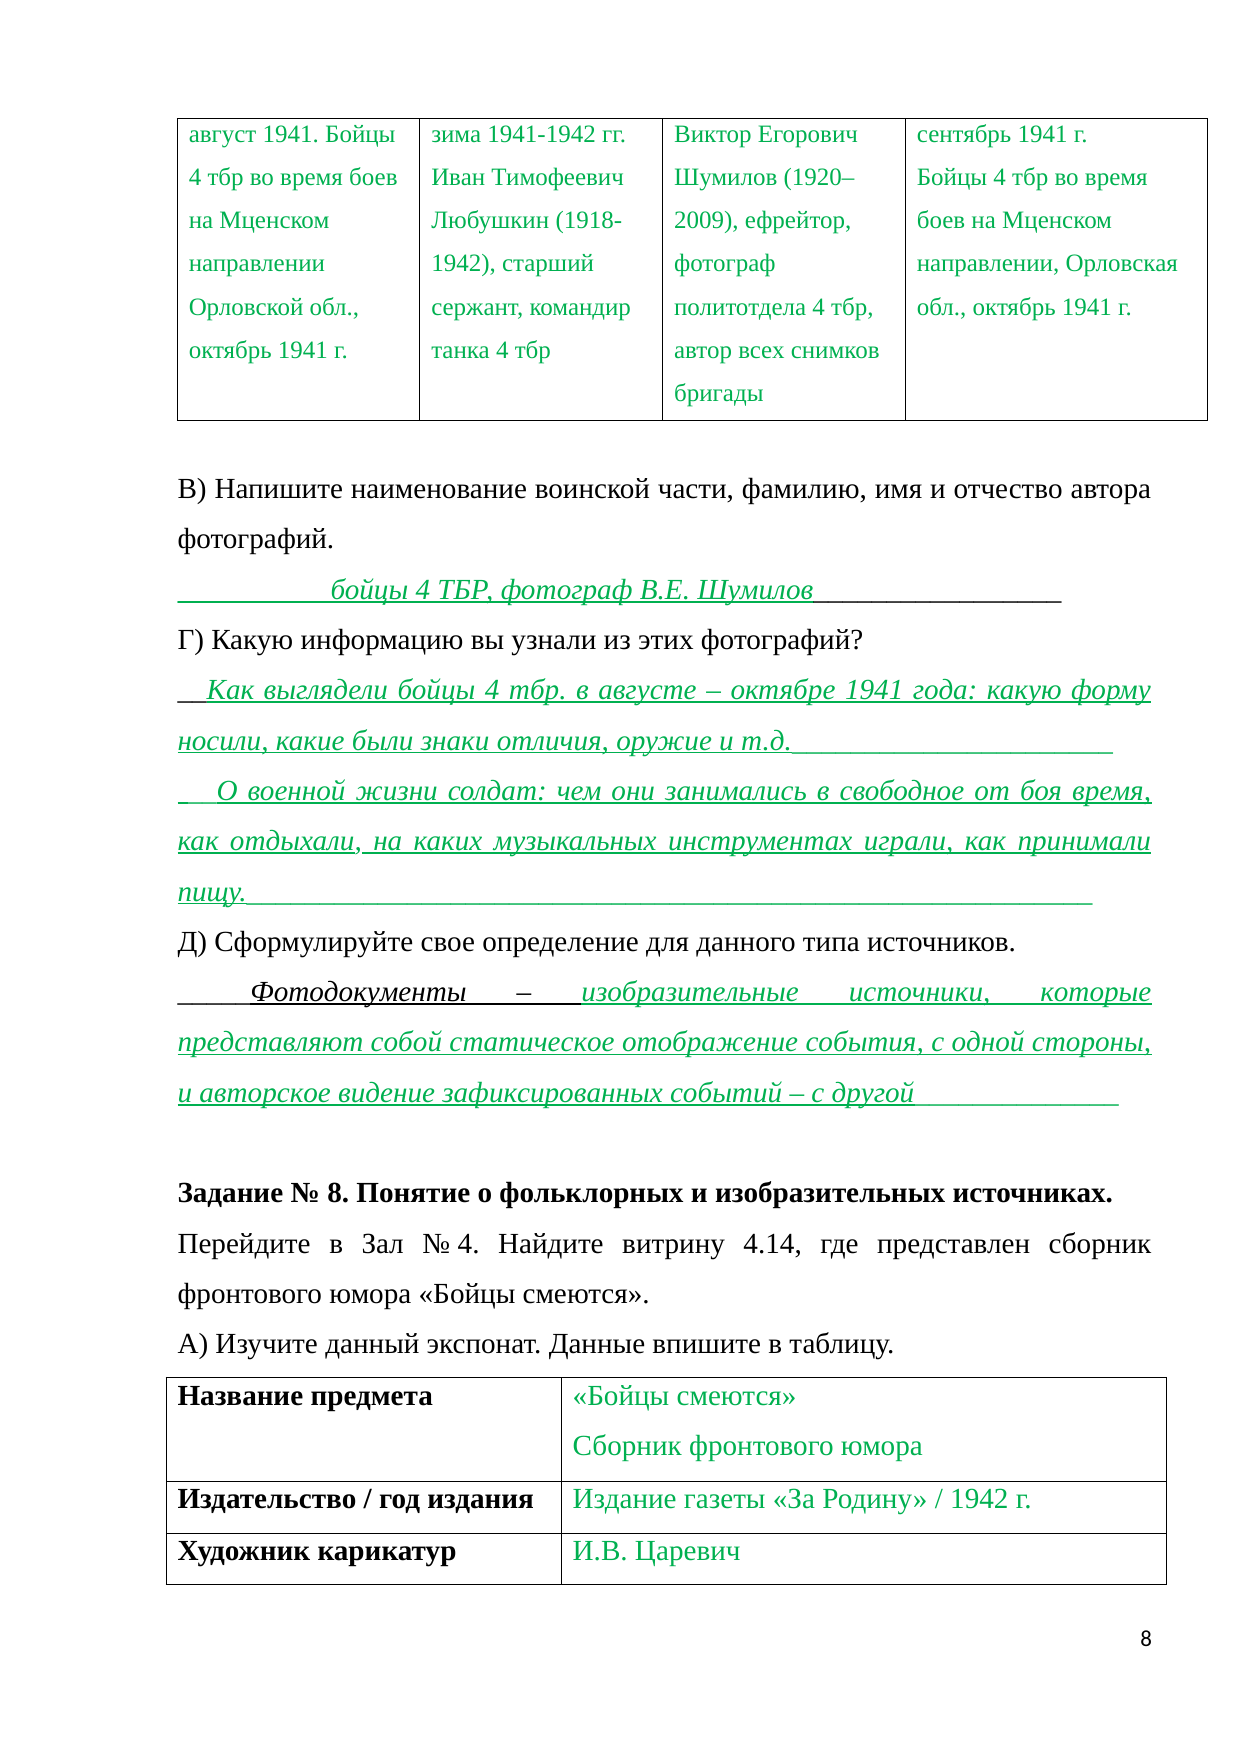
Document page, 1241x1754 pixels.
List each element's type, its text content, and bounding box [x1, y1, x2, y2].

text Задание № 8. Понятие о фольклорных и изобразительных источниках. [177, 1176, 1152, 1209]
text Г) Какую информацию вы узнали из этих фотографий? [177, 622, 1152, 656]
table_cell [178, 119, 419, 420]
table_header Название предмета [167, 1378, 561, 1481]
table_cell Издательство / год издания [167, 1482, 561, 1532]
text _____Фотодокументы – изобразительные источники, которые представляют собой статическое отображение события, с одной стороны, и авторское видение зафиксированных событий – с другой______________ [177, 1005, 1152, 1054]
text __Как выглядели бойцы 4 тбр. в августе – октябре 1941 года: какую форму носили, какие были знаки отличия, оружие и т.д.______________________ [177, 672, 1152, 756]
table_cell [420, 119, 662, 420]
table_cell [663, 119, 905, 420]
text __О военной жизни солдат: чем они занимались в свободное от боя время, как отдыхали, на каких музыкальных инструментах играли, как принимали пищу.__________________________________________________________ [177, 803, 1152, 907]
table_header «Бойцы смеются» Сборник фронтового юмора [562, 1378, 1166, 1481]
table_cell Издание газеты «За Родину» / 1942 г. [562, 1482, 1166, 1532]
text Д) Сформулируйте свое определение для данного типа источников. [177, 924, 1152, 957]
text __________ бойцы 4 ТБР, фотограф В.Е. Шумилов_________________ [177, 572, 1152, 605]
text __О военной жизни солдат: чем они занимались в свободное от боя время, как отдыхали, на каких музыкальных инструментах играли, как принимали пищу.__________________________________________________________ [177, 773, 1152, 802]
text _____Фотодокументы – изобразительные источники, которые представляют собой статическое отображение события, с одной стороны, и авторское видение зафиксированных событий – с другой______________ [177, 1055, 1152, 1108]
table_cell И.В. Царевич [562, 1534, 1166, 1584]
text _____Фотодокументы – изобразительные источники, которые представляют собой статическое отображение события, с одной стороны, и авторское видение зафиксированных событий – с другой______________ [177, 974, 1152, 1003]
text Перейдите в Зал № 4. Найдите витрину 4.14, где представлен сборник фронтового юмора «Бойцы смеются». [177, 1226, 1152, 1310]
table_cell Художник карикатур [167, 1534, 561, 1584]
text В) Напишите наименование воинской части, фамилию, имя и отчество автора фотографий. [177, 471, 1152, 555]
text А) Изучите данный экспонат. Данные впишите в таблицу. [177, 1326, 1152, 1360]
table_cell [906, 119, 1207, 420]
